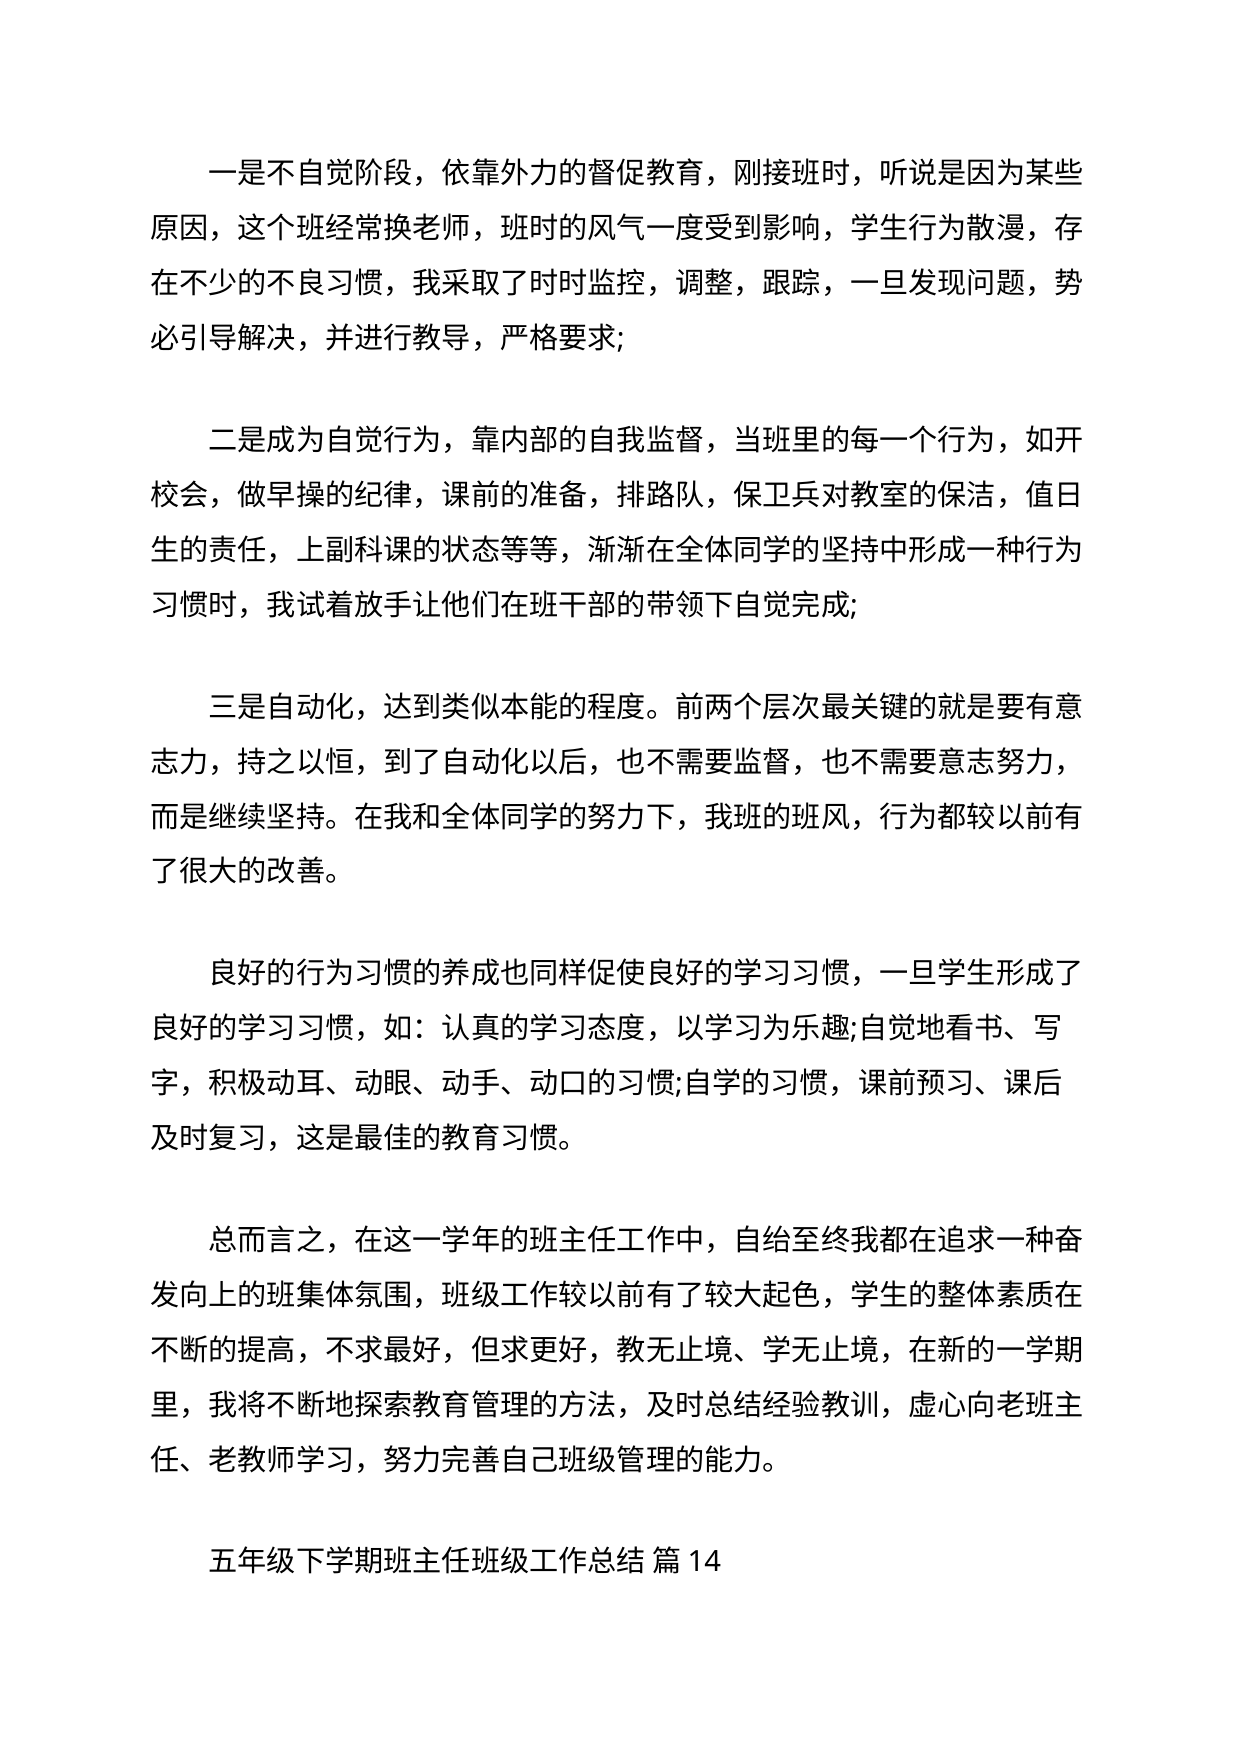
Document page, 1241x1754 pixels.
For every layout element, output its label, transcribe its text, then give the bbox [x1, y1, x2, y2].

text 总而言之，在这一学年的班主任工作中，自绐至终我都在追求一种奋发向上的班集体氛围，班级工作较以前有了较大起色，学生的整体素质在不断的提高，不求最好，但求更好，教无止境、学无止境，在新的一学期里，我将不断地探索教育管理的方法，及时总结经验教训，虚心向老班主任、老教师学习，努力完善自己班级管理的能力。 [150, 1216, 1090, 1478]
text 二是成为自觉行为，靠内部的自我监督，当班里的每一个行为，如开校会，做早操的纪律，课前的准备，排路队，保卫兵对教室的保洁，值日生的责任，上副科课的状态等等，渐渐在全体同学的坚持中形成一种行为习惯时，我试着放手让他们在班干部的带领下自觉完成; [150, 417, 1090, 624]
text 五年级下学期班主任班级工作总结 篇14 [150, 1538, 1090, 1580]
text 三是自动化，达到类似本能的程度。前两个层次最关键的就是要有意志力，持之以恒，到了自动化以后，也不需要监督，也不需要意志努力，而是继续坚持。在我和全体同学的努力下，我班的班风，行为都较以前有了很大的改善。 [150, 683, 1090, 890]
text 一是不自觉阶段，依靠外力的督促教育，刚接班时，听说是因为某些原因，这个班经常换老师，班时的风气一度受到影响，学生行为散漫，存在不少的不良习惯，我采取了时时监控，调整，跟踪，一旦发现问题，势必引导解决，并进行教导，严格要求; [150, 150, 1090, 357]
text 良好的行为习惯的养成也同样促使良好的学习习惯，一旦学生形成了良好的学习习惯，如：认真的学习态度，以学习为乐趣;自觉地看书、写字，积极动耳、动眼、动手、动口的习惯;自学的习惯，课前预习、课后及时复习，这是最佳的教育习惯。 [150, 950, 1090, 1157]
